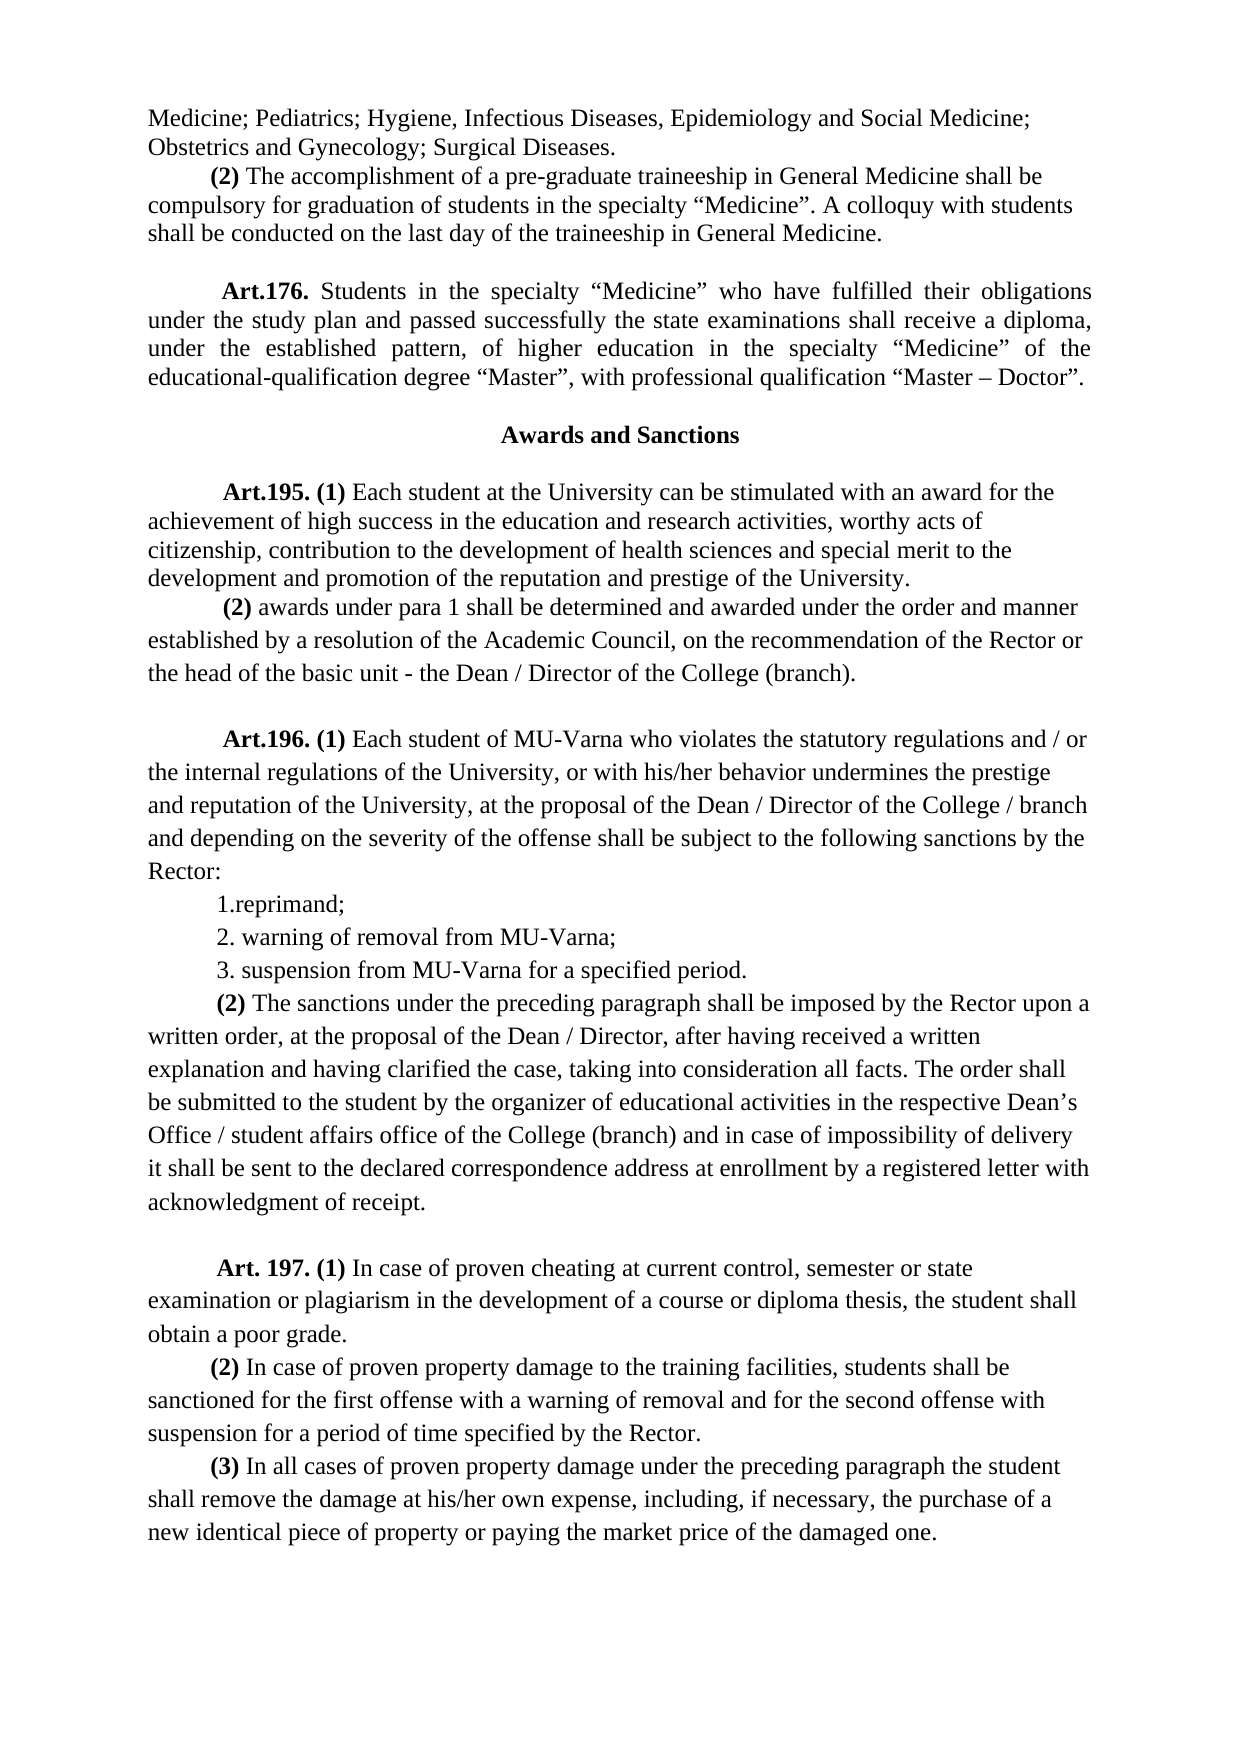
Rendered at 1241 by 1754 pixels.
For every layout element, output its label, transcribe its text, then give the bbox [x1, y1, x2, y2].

text Art.176. Students in the specialty “Medicine” who have fulfilled their obligations under the study plan and passed successfully the state examinations shall receive a diploma, under the established pattern, of higher education in the specialty “Medicine” of the educational-qualification degree “Master”, with professional qualification “Master – Doctor”. [148, 276, 1093, 391]
text Art.195. (1) Each student at the University can be stimulated with an award for the achievement of high success in the education and research activities, worthy acts of citizenship, contribution to the development of health sciences and special merit to the development and promotion of the reputation and prestige of the University. [148, 477, 1093, 592]
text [148, 103, 1088, 276]
text Awards and Sanctions [148, 420, 1093, 448]
text (2) awards under para 1 shall be determined and awarded under the order and manner established by a resolution of the Academic Council, on the recommendation of the Rector or the head of the basic unit - the Dean / Director of the College (branch). Art.196. (1) Each student of MU-Varna who violates the statutory regulations and / or the internal regulations of the University, or with his/her behavior undermines the prestige and reputation of the University, at the proposal of the Dean / Director of the College / branch and depending on the severity of the offense shall be subject to the following sanctions by the Rector: 1.reprimand; 2. warning of removal from MU-Varna; 3. suspension from MU-Varna for a specified period. (2) The sanctions under the preceding paragraph shall be imposed by the Rector upon a written order, at the proposal of the Dean / Director, after having received a written explanation and having clarified the case, taking into consideration all facts. The order shall be submitted to the student by the organizer of educational activities in the respective Dean’s Office / student affairs office of the College (branch) and in case of impossibility of delivery it shall be sent to the declared correspondence address at enrollment by a registered letter with acknowledgment of receipt. Art. 197. (1) In case of proven cheating at current control, semester or state examination or plagiarism in the development of a course or diploma thesis, the student shall obtain a poor grade. (2) In case of proven property damage to the training facilities, students shall be sanctioned for the first offense with a warning of removal and for the second offense with suspension for a period of time specified by the Rector. (3) In all cases of proven property damage under the preceding paragraph the student shall remove the damage at his/her own expense, including, if necessary, the purchase of a new identical piece of property or paying the market price of the damaged one. [148, 592, 1093, 1546]
